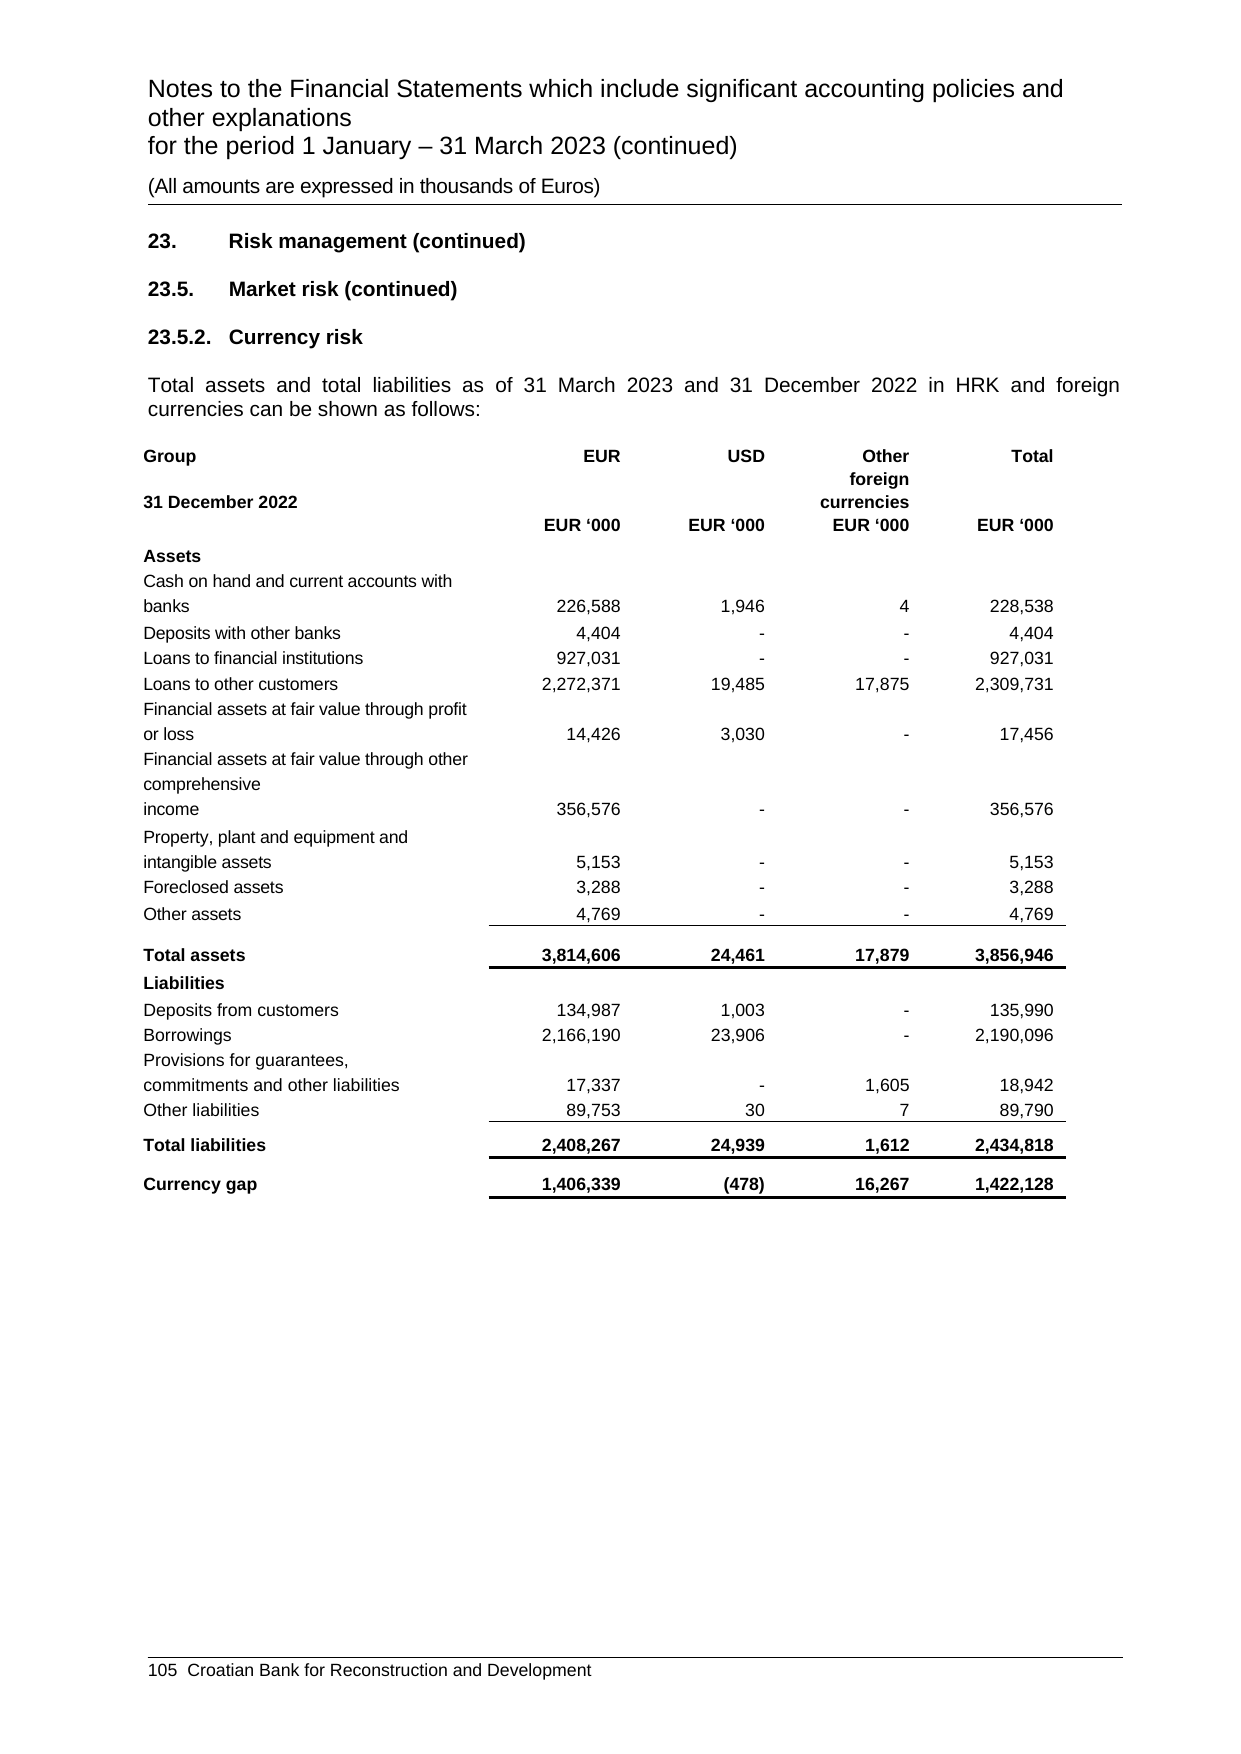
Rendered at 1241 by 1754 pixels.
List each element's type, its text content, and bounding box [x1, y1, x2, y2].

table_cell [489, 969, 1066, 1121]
text Total assets and total liabilities as of 31 March 2023 and 31 December 2022 in HRK and foreign currencies can be shown as follows: [148, 373, 1122, 421]
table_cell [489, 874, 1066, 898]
text 23.5. Market risk (continued) [148, 277, 1122, 301]
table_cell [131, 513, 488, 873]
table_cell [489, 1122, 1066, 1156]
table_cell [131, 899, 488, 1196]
text 23.5.2. Currency risk [148, 325, 1122, 349]
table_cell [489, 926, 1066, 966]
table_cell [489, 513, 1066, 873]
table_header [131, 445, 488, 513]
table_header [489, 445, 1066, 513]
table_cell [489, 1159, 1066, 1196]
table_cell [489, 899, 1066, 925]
text 23. Risk management (continued) [148, 229, 1122, 253]
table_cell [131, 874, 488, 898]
